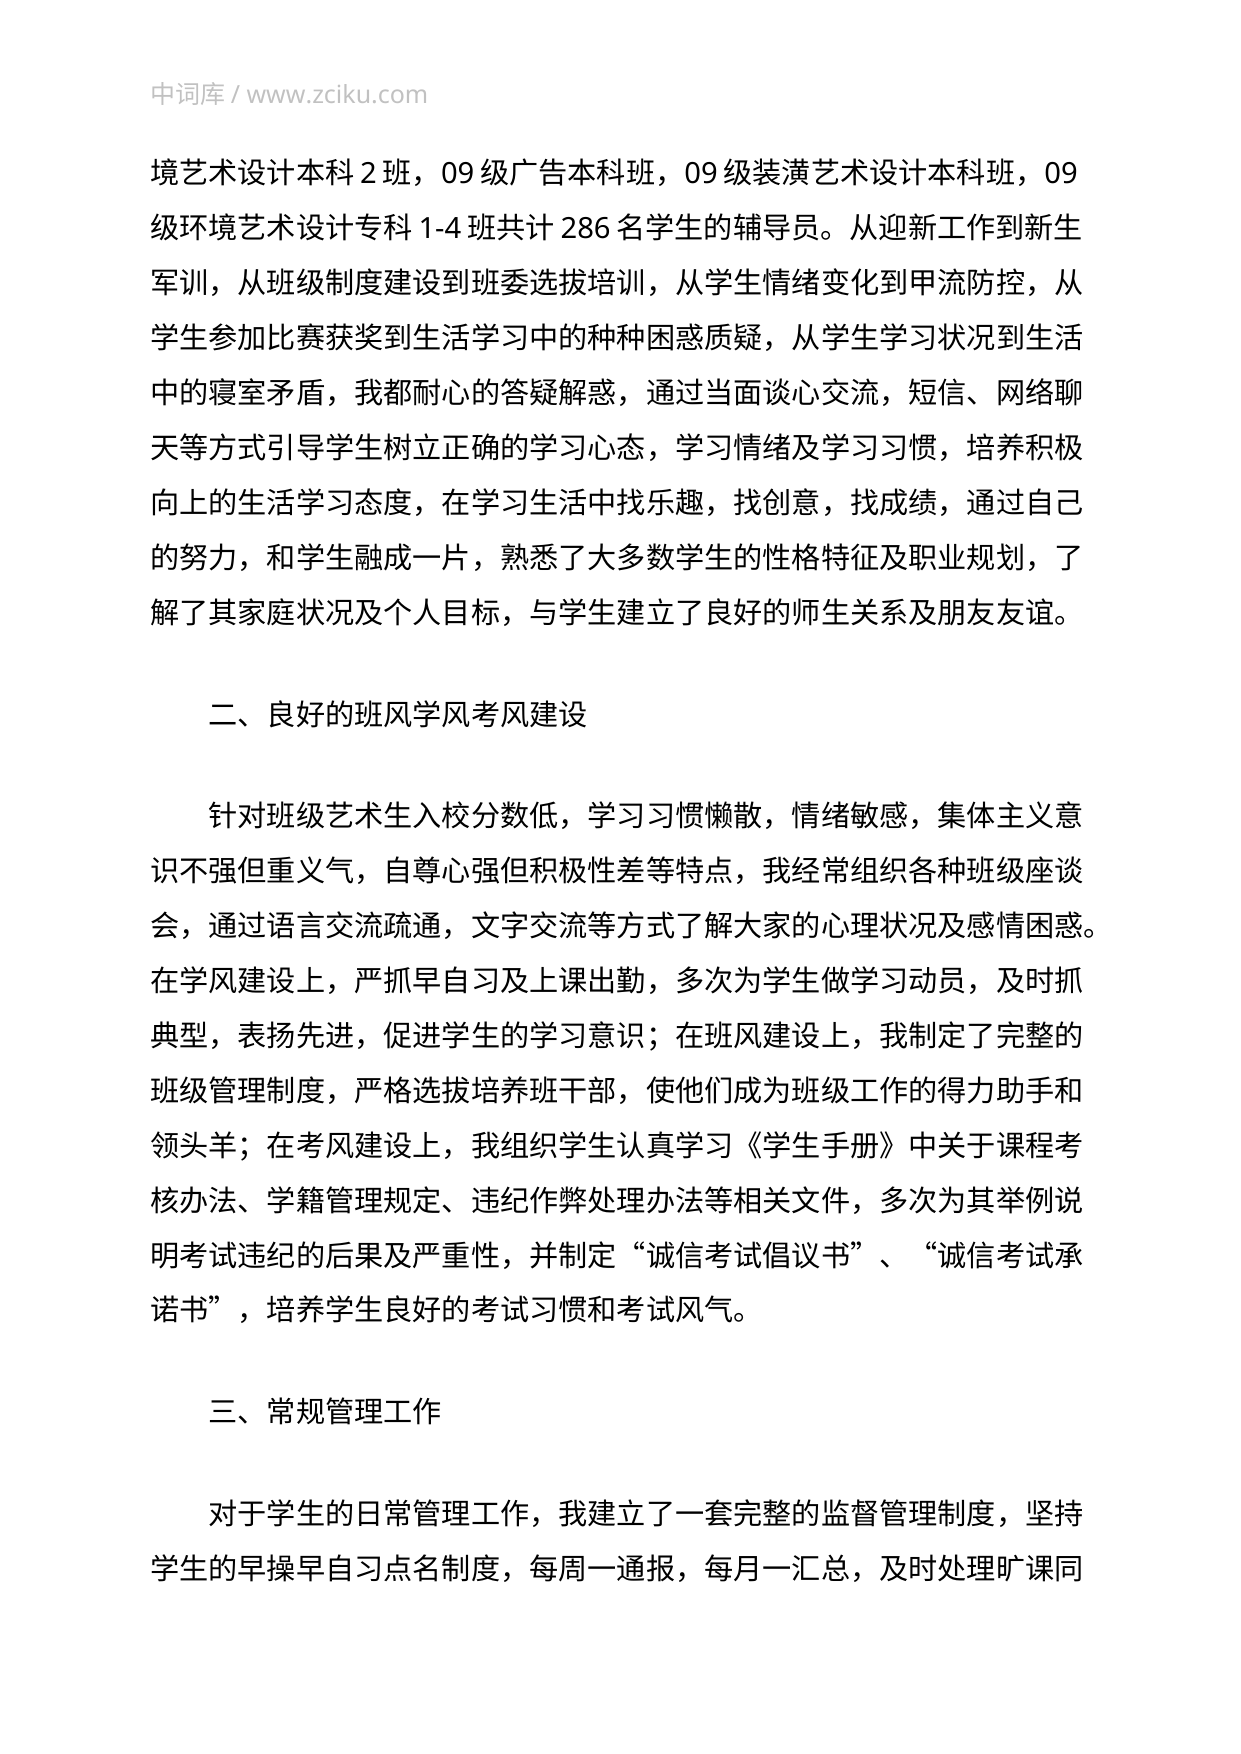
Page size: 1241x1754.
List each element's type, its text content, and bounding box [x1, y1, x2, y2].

text 三、常规管理工作 [150, 1389, 1090, 1431]
text 二、良好的班风学风考风建设 [150, 691, 1090, 733]
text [150, 150, 1090, 632]
text 针对班级艺术生入校分数低，学习习惯懒散，情绪敏感，集体主义意识不强但重义气，自尊心强但积极性差等特点，我经常组织各种班级座谈会，通过语言交流疏通，文字交流等方式了解大家的心理状况及感情困惑。在学风建设上，严抓早自习及上课出勤，多次为学生做学习动员，及时抓典型，表扬先进，促进学生的学习意识；在班风建设上，我制定了完整的班级管理制度，严格选拔培养班干部，使他们成为班级工作的得力助手和领头羊；在考风建设上，我组织学生认真学习《学生手册》中关于课程考核办法、学籍管理规定、违纪作弊处理办法等相关文件，多次为其举例说明考试违纪的后果及严重性，并制定“诚信考试倡议书”、“诚信考试承诺书”，培养学生良好的考试习惯和考试风气。 [150, 793, 1090, 1329]
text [150, 1491, 1090, 1588]
